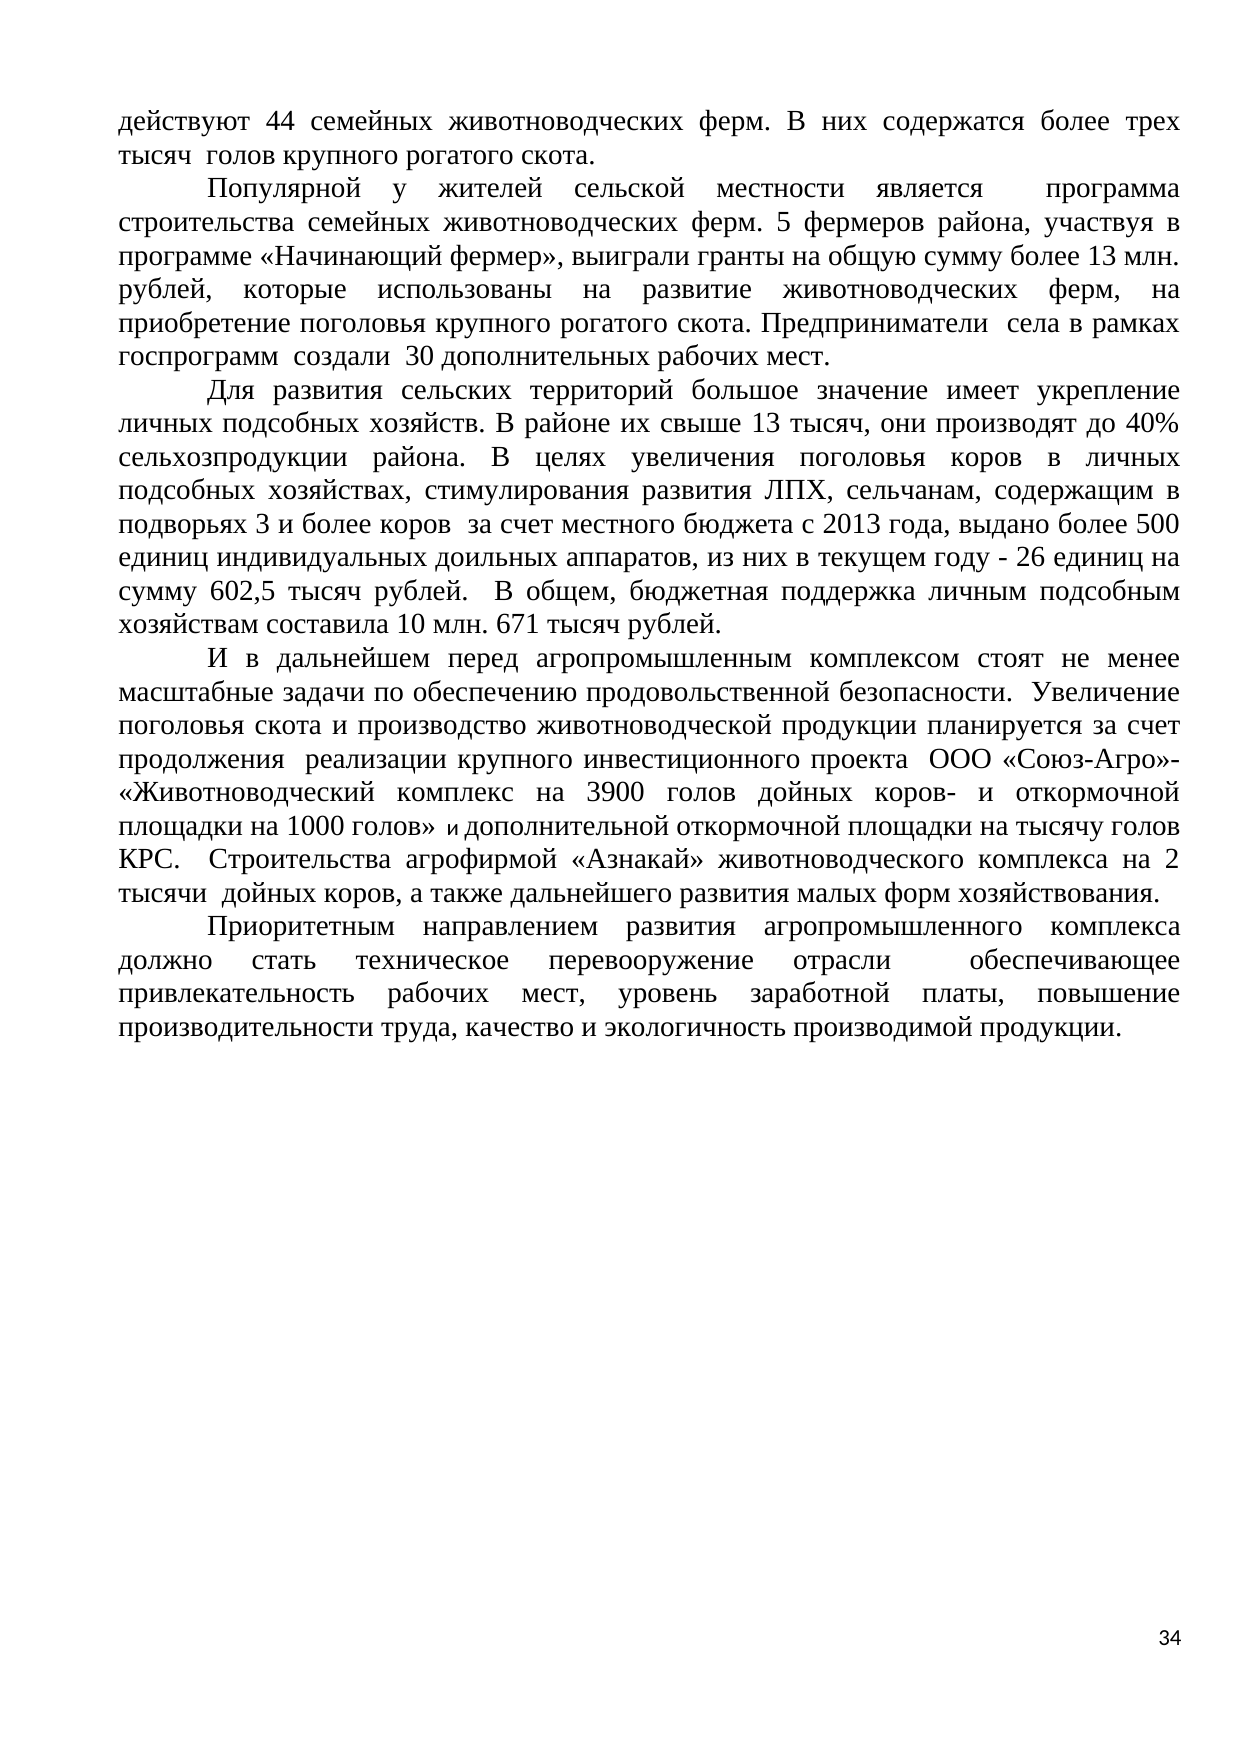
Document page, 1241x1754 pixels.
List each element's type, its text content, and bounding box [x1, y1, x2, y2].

text Популярной у жителей сельской местности является программа строительства семейных животноводческих ферм. 5 фермеров района, участвуя в программе «Начинающий фермер», выиграли гранты на общую сумму более 13 млн. рублей, которые использованы на развитие животноводческих ферм, на приобретение поголовья крупного рогатого скота. Предприниматели села в рамках госпрограмм создали 30 дополнительных рабочих мест. [118, 171, 1181, 372]
text Приоритетным направлением развития агропромышленного комплекса должно стать техническое перевооружение отрасли обеспечивающее привлекательность рабочих мест, уровень заработной платы, повышение производительности труда, качество и экологичность производимой продукции. [118, 908, 1181, 1043]
text Для развития сельских территорий большое значение имеет укрепление личных подсобных хозяйств. В районе их свыше 13 тысяч, они производят до 40% сельхозпродукции района. В целях увеличения поголовья коров в личных подсобных хозяйствах, стимулирования развития ЛПХ, сельчанам, содержащим в подворьях 3 и более коров за счет местного бюджета с 2013 года, выдано более 500 единиц индивидуальных доильных аппаратов, из них в текущем году - 26 единиц на сумму 602,5 тысяч рублей. В общем, бюджетная поддержка личным подсобным хозяйствам составила 10 млн. 671 тысяч рублей. [118, 372, 1181, 640]
text И в дальнейшем перед агропромышленным комплексом стоят не менее масштабные задачи по обеспечению продовольственной безопасности. Увеличение поголовья скота и производство животноводческой продукции планируется за счет продолжения реализации крупного инвестиционного проекта ООО «Союз-Агро»- «Животноводческий комплекс на 3900 голов дойных коров- и откормочной площадки на 1000 голов» и дополнительной откормочной площадки на тысячу голов КРС. Строительства агрофирмой «Азнакай» животноводческого комплекса на 2 тысячи дойных коров, а также дальнейшего развития малых форм хозяйствования. [118, 640, 1181, 908]
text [118, 103, 1181, 171]
